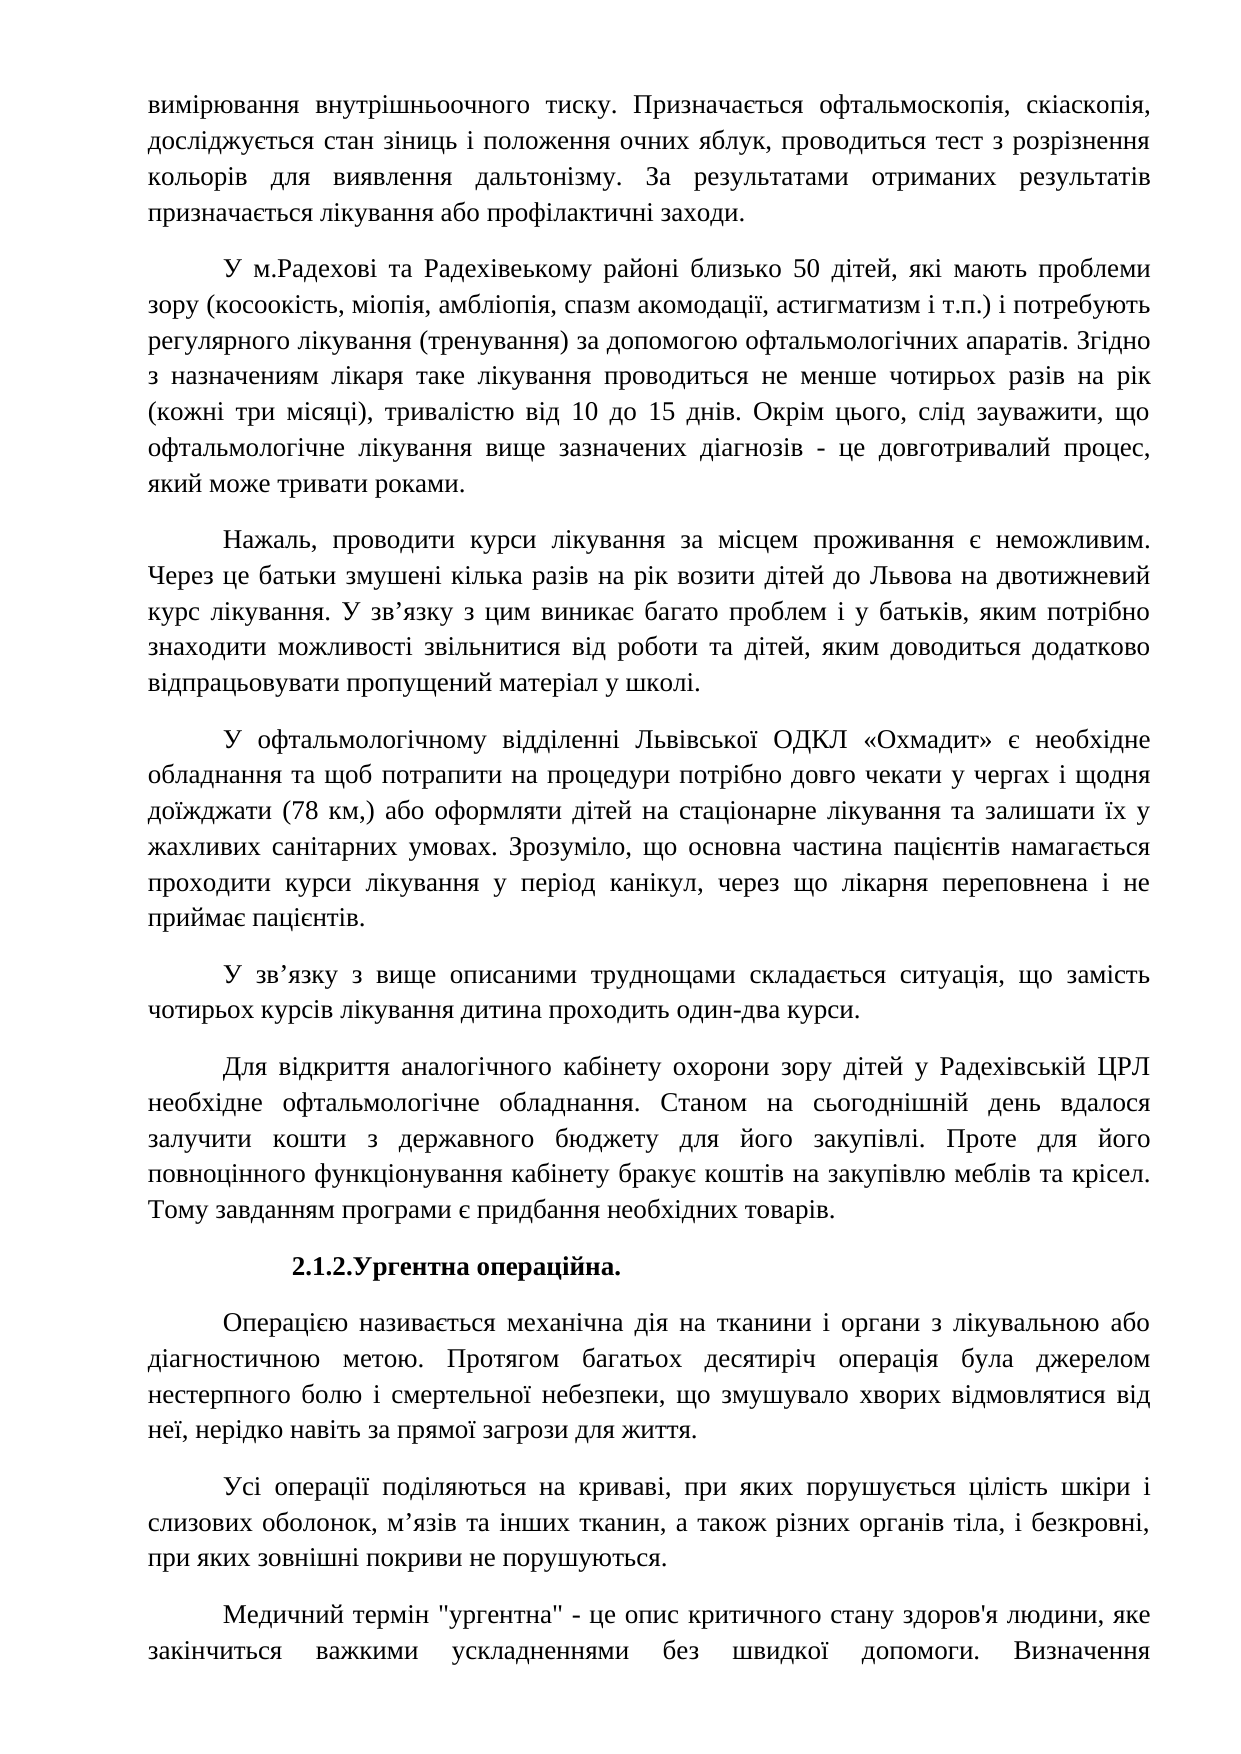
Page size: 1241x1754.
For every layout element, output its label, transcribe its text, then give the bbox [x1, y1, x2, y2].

list У офтальмологічному відділенні Львівської ОДКЛ «Охмадит» є необхідне обладнання та щоб потрапити на процедури потрібно довго чекати у чергах і щодня доїжджати (78 км,) або оформляти дітей на стаціонарне лікування та залишати їх у жахливих санітарних умовах. Зрозуміло, що основна частина пацієнтів намагається проходити курси лікування у період канікул, через що лікарня переповнена і не приймає пацієнтів. [148, 723, 1152, 932]
list 2.1.2.Ургентна операційна. [292, 1250, 1152, 1281]
list У зв’язку з вище описаними труднощами складається ситуація, що замість чотирьох курсів лікування дитина проходить один-два курси. [148, 958, 1152, 1025]
list Операцією називається механічна дія на тканини і органи з лікувальною або діагностичною метою. Протягом багатьох десятиріч операція була джерелом нестерпного болю і смертельної небезпеки, що змушувало хворих відмовлятися від неї, нерідко навіть за прямої загрози для життя. [148, 1306, 1152, 1444]
list У м.Радехові та Радехівеькому районі близько 50 дітей, які мають проблеми зору (косоокість, міопія, амбліопія, спазм акомодації, астигматизм і т.п.) і потребують регулярного лікування (тренування) за допомогою офтальмологічних апаратів. Згідно з назначениям лікаря таке лікування проводиться не менше чотирьох разів на рік (кожні три місяці), тривалістю від 10 до 15 днів. Окрім цього, слід зауважити, що офтальмологічне лікування вище зазначених діагнозів - це довготривалий процес, який може тривати роками. [148, 252, 1152, 498]
list Нажаль, проводити курси лікування за місцем проживання є неможливим. Через це батьки змушені кілька разів на рік возити дітей до Львова на двотижневий курс лікування. У зв’язку з цим виникає багато проблем і у батьків, яким потрібно знаходити можливості звільнитися від роботи та дітей, яким доводиться додатково відпрацьовувати пропущений матеріал у школі. [148, 523, 1152, 697]
list Усі операції поділяються на криваві, при яких порушується цілість шкіри і слизових оболонок, м’язів та інших тканин, а також різних органів тіла, і безкровні, при яких зовнішні покриви не порушуються. [148, 1470, 1152, 1573]
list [148, 88, 1152, 227]
list Для відкриття аналогічного кабінету охорони зору дітей у Радехівській ЦРЛ необхідне офтальмологічне обладнання. Станом на сьогоднішній день вдалося залучити кошти з державного бюджету для його закупівлі. Проте для його повноцінного функціонування кабінету бракує коштів на закупівлю меблів та крісел. Тому завданням програми є придбання необхідних товарів. [148, 1050, 1152, 1224]
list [148, 1598, 1152, 1665]
